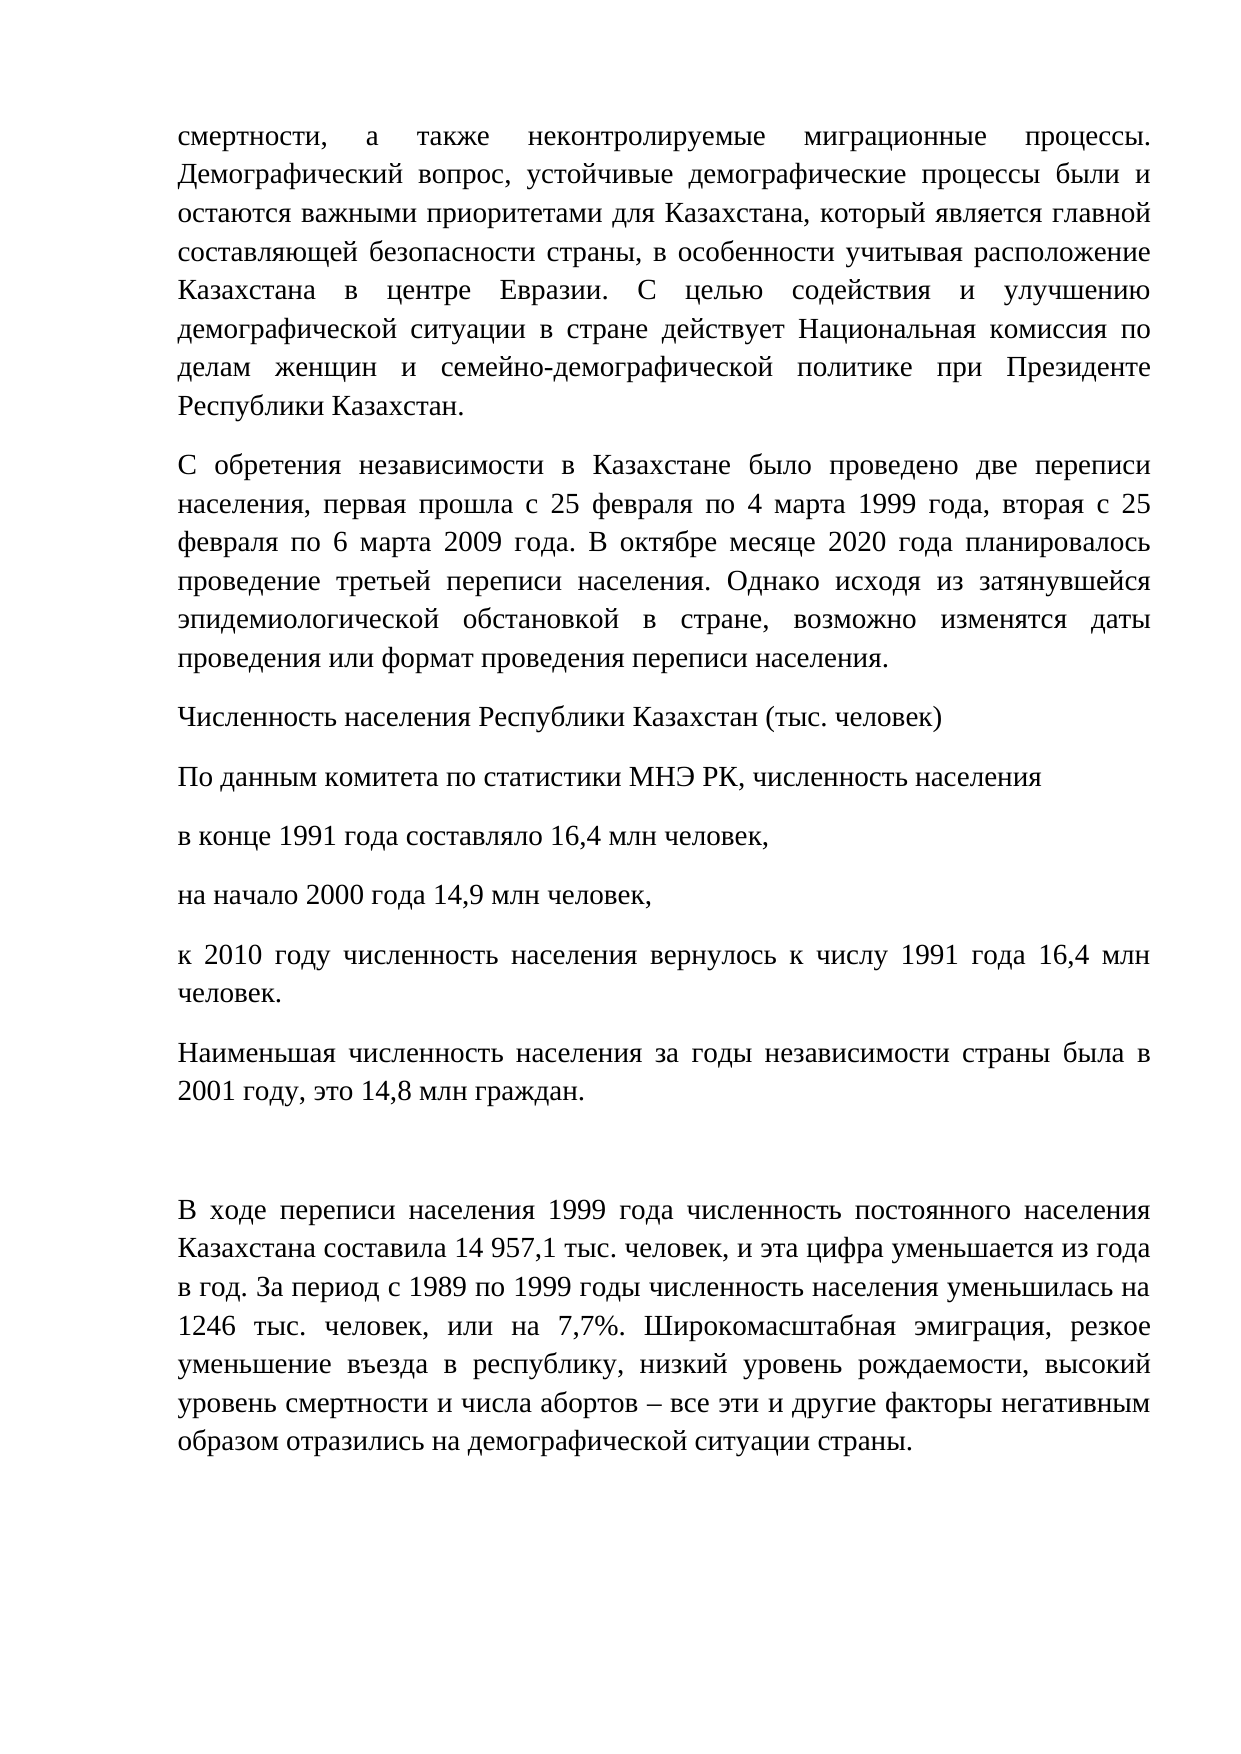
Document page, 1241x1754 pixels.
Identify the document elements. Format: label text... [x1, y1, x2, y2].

text на начало 2000 года 14,9 млн человек, [177, 877, 1152, 911]
text Наименьшая численность населения за годы независимости страны была в 2001 году, это 14,8 млн граждан. [177, 1035, 1152, 1107]
text В ходе переписи населения 1999 года численность постоянного населения Казахстана составила 14 957,1 тыс. человек, и эта цифра уменьшается из года в год. За период с 1989 по 1999 годы численность населения уменьшилась на 1246 тыс. человек, или на 7,7%. Широкомасштабная эмиграция, резкое уменьшение въезда в республику, низкий уровень рождаемости, высокий уровень смертности и числа абортов – все эти и другие факторы негативным образом отразились на демографической ситуации страны. [177, 1192, 1152, 1457]
text Численность населения Республики Казахстан (тыс. человек) [177, 699, 1152, 733]
text С обретения независимости в Казахстане было проведено две переписи населения, первая прошла с 25 февраля по 4 марта 1999 года, вторая с 25 февраля по 6 марта 2009 года. В октябре месяце 2020 года планировалось проведение третьей переписи населения. Однако исходя из затянувшейся эпидемиологической обстановкой в стране, возможно изменятся даты проведения или формат проведения переписи населения. [177, 447, 1152, 673]
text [177, 118, 1152, 421]
text в конце 1991 года составляло 16,4 млн человек, [177, 818, 1152, 852]
text к 2010 году численность населения вернулось к числу 1991 года 16,4 млн человек. [177, 937, 1152, 1009]
text По данным комитета по статистики МНЭ РК, численность населения [177, 759, 1152, 792]
